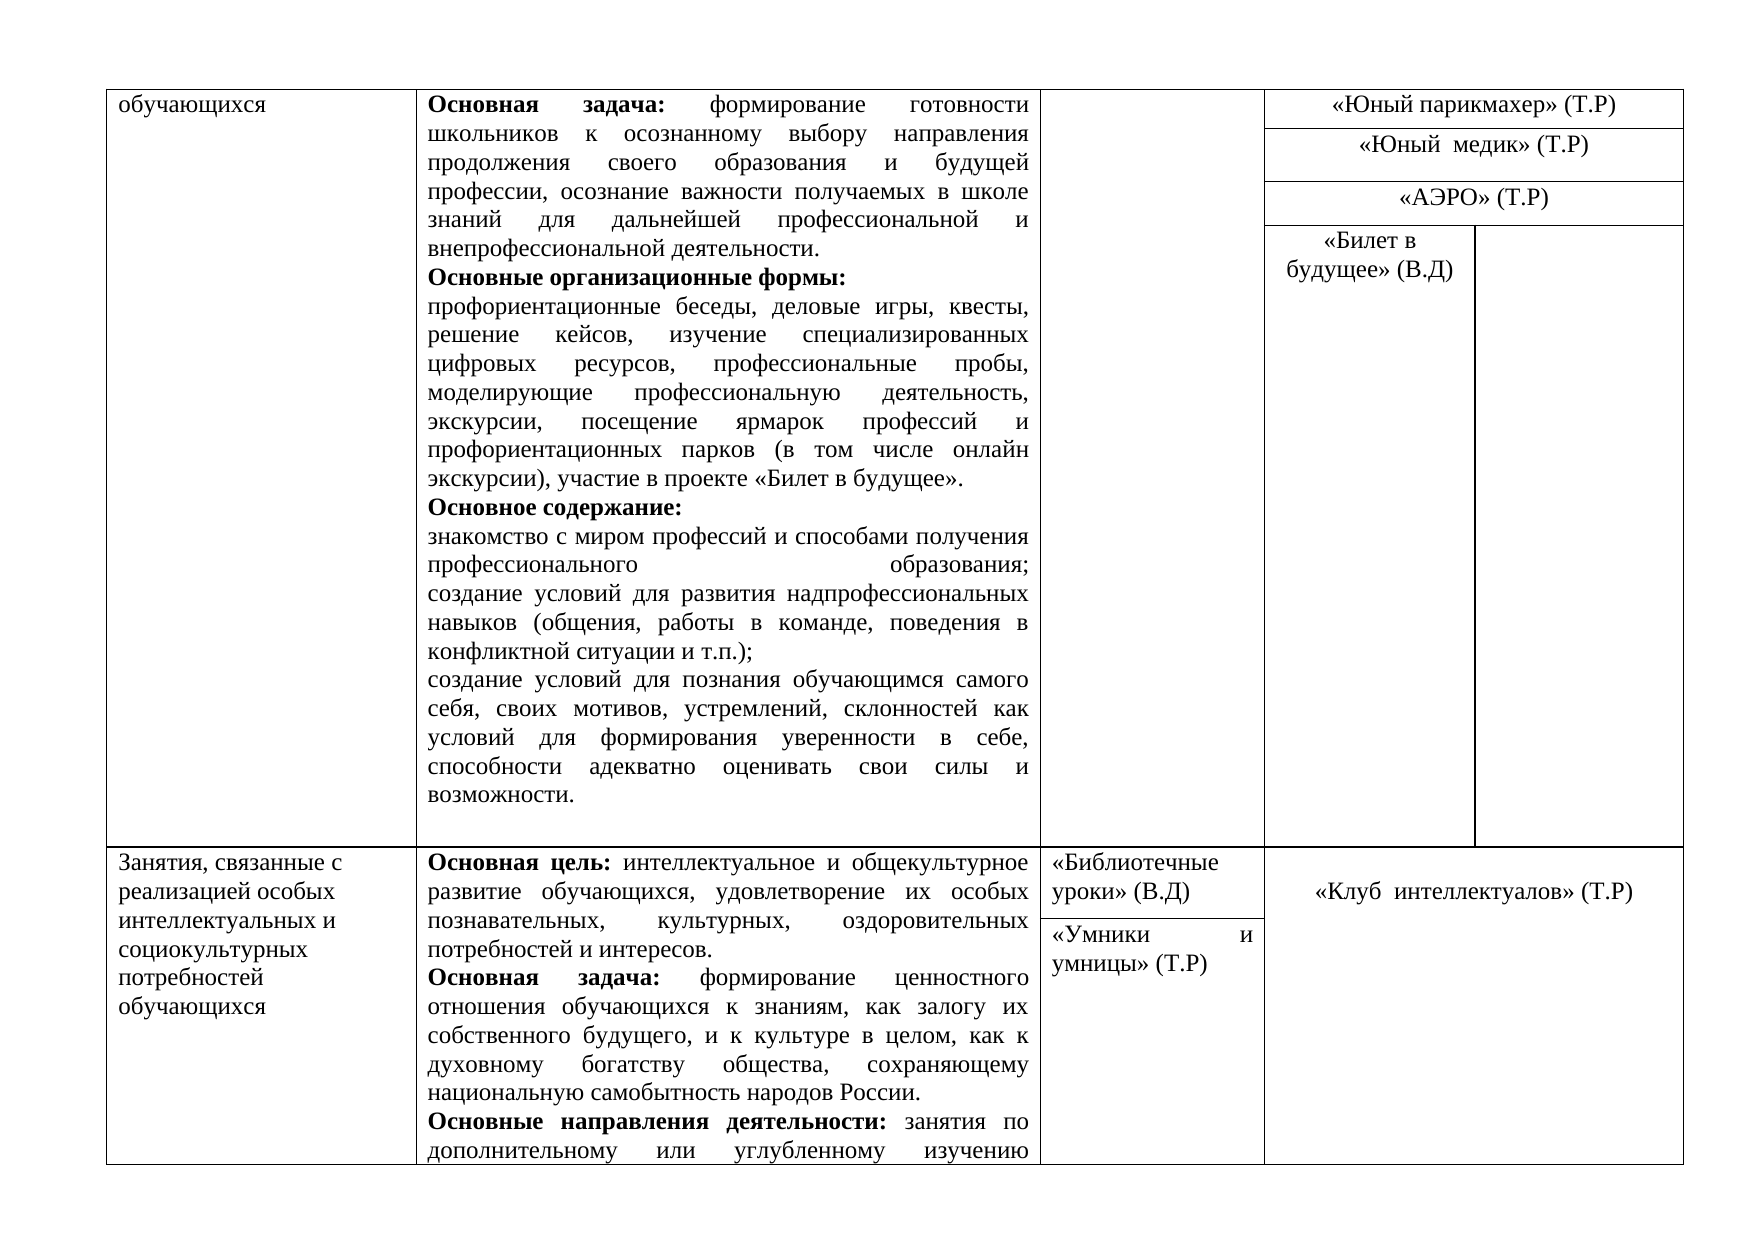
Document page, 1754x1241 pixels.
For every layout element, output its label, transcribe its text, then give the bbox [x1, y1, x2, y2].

table_cell «Юный медик» (Т.Р) [1265, 129, 1683, 181]
table_cell «Билет в будущее» (В.Д) [1265, 226, 1474, 846]
table_cell [1476, 226, 1683, 846]
table_cell «Клуб интеллектуалов» (Т.Р) [1265, 848, 1683, 1164]
table_cell «Библиотечные уроки» (В.Д) [1041, 848, 1264, 918]
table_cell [1041, 919, 1264, 1164]
table_cell Занятия, связанные с реализацией особых интеллектуальных и социокультурных потребностей обучающихся [107, 848, 416, 1164]
table_cell «Юный парикмахер» (Т.Р) [1265, 90, 1683, 128]
table_cell «АЭРО» (Т.Р) [1265, 182, 1683, 224]
table_cell Основная цель: интеллектуальное и общекультурное развитие обучающихся, удовлетворение их особых познавательных, культурных, оздоровительных потребностей и интересов. Основная задача: формирование ценностного отношения обучающихся к знаниям, как залогу их собственного будущего, и к культуре в целом, как к духовному богатству общества, сохраняющему национальную самобытность народов России. Основные направления деятельности: занятия по дополнительному или углубленному изучению учебных предметов или модулей; занятия в рамках исследовательской и проектной деятельности; занятия, связанные с освоением регионального компонента образования или особыми этнокультурными интересами участников образовательных отношений; дополнительные занятия для школьников, испытывающих затруднения в освоении учебной программы или трудности в освоении языка обучения; специальные занятия для обучающихся с ограниченными возможностями здоровья или испытывающими затруднения в социальной коммуникации. [417, 848, 1040, 1164]
